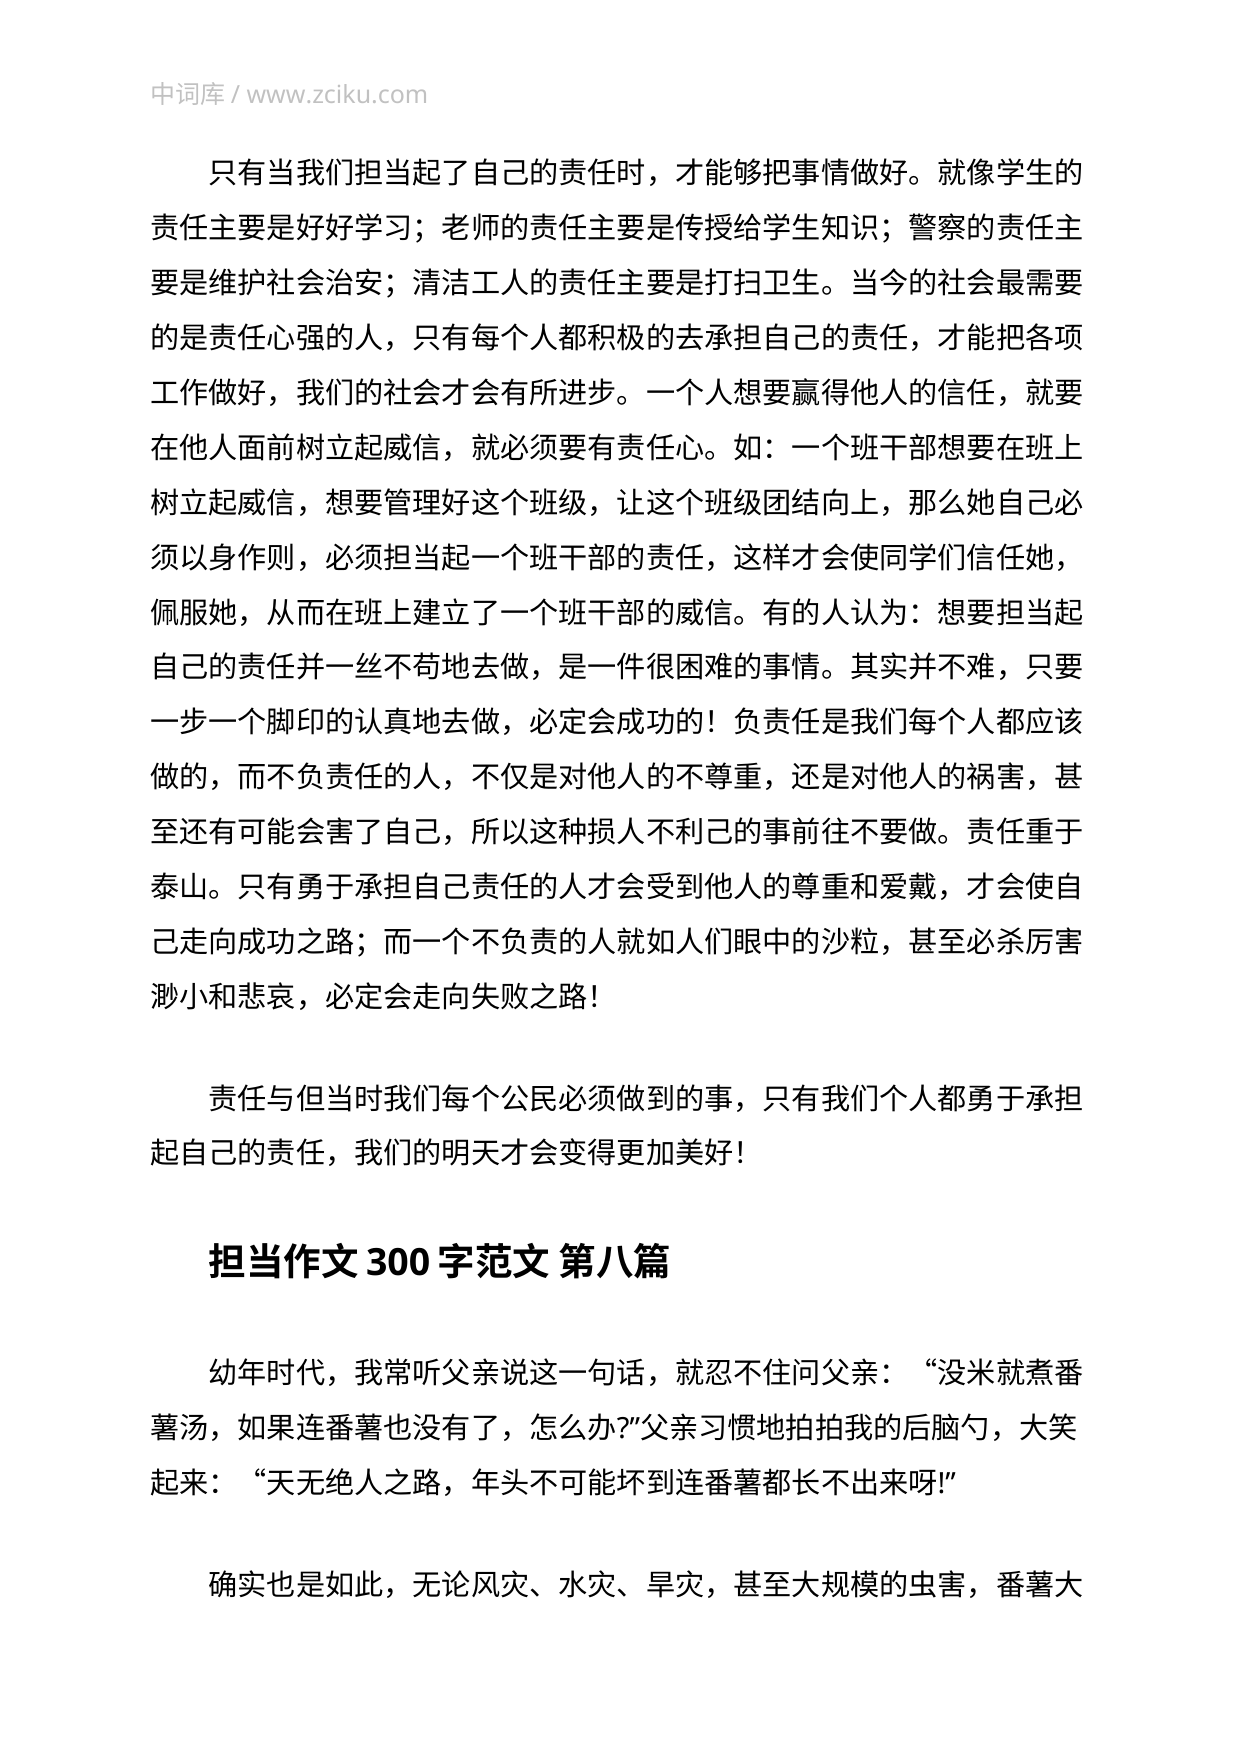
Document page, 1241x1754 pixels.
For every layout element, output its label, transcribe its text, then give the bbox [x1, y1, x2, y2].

text 幼年时代，我常听父亲说这一句话，就忍不住问父亲：“没米就煮番薯汤，如果连番薯也没有了，怎么办?”父亲习惯地拍拍我的后脑勺，大笑起来：“天无绝人之路，年头不可能坏到连番薯都长不出来呀!” [150, 1349, 1090, 1502]
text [150, 1561, 1090, 1604]
text 担当作文300字范文 第八篇 [150, 1232, 1090, 1286]
text 责任与但当时我们每个公民必须做到的事，只有我们个人都勇于承担起自己的责任，我们的明天才会变得更加美好！ [150, 1075, 1090, 1172]
text 只有当我们担当起了自己的责任时，才能够把事情做好。就像学生的责任主要是好好学习；老师的责任主要是传授给学生知识；警察的责任主要是维护社会治安；清洁工人的责任主要是打扫卫生。当今的社会最需要的是责任心强的人，只有每个人都积极的去承担自己的责任，才能把各项工作做好，我们的社会才会有所进步。一个人想要赢得他人的信任，就要在他人面前树立起威信，就必须要有责任心。如：一个班干部想要在班上树立起威信，想要管理好这个班级，让这个班级团结向上，那么她自己必须以身作则，必须担当起一个班干部的责任，这样才会使同学们信任她，佩服她，从而在班上建立了一个班干部的威信。有的人认为：想要担当起自己的责任并一丝不苟地去做，是一件很困难的事情。其实并不难，只要一步一个脚印的认真地去做，必定会成功的！负责任是我们每个人都应该做的，而不负责任的人，不仅是对他人的不尊重，还是对他人的祸害，甚至还有可能会害了自己，所以这种损人不利己的事前往不要做。责任重于泰山。只有勇于承担自己责任的人才会受到他人的尊重和爱戴，才会使自己走向成功之路；而一个不负责的人就如人们眼中的沙粒，甚至必杀厉害渺小和悲哀，必定会走向失败之路！ [150, 150, 1090, 1016]
